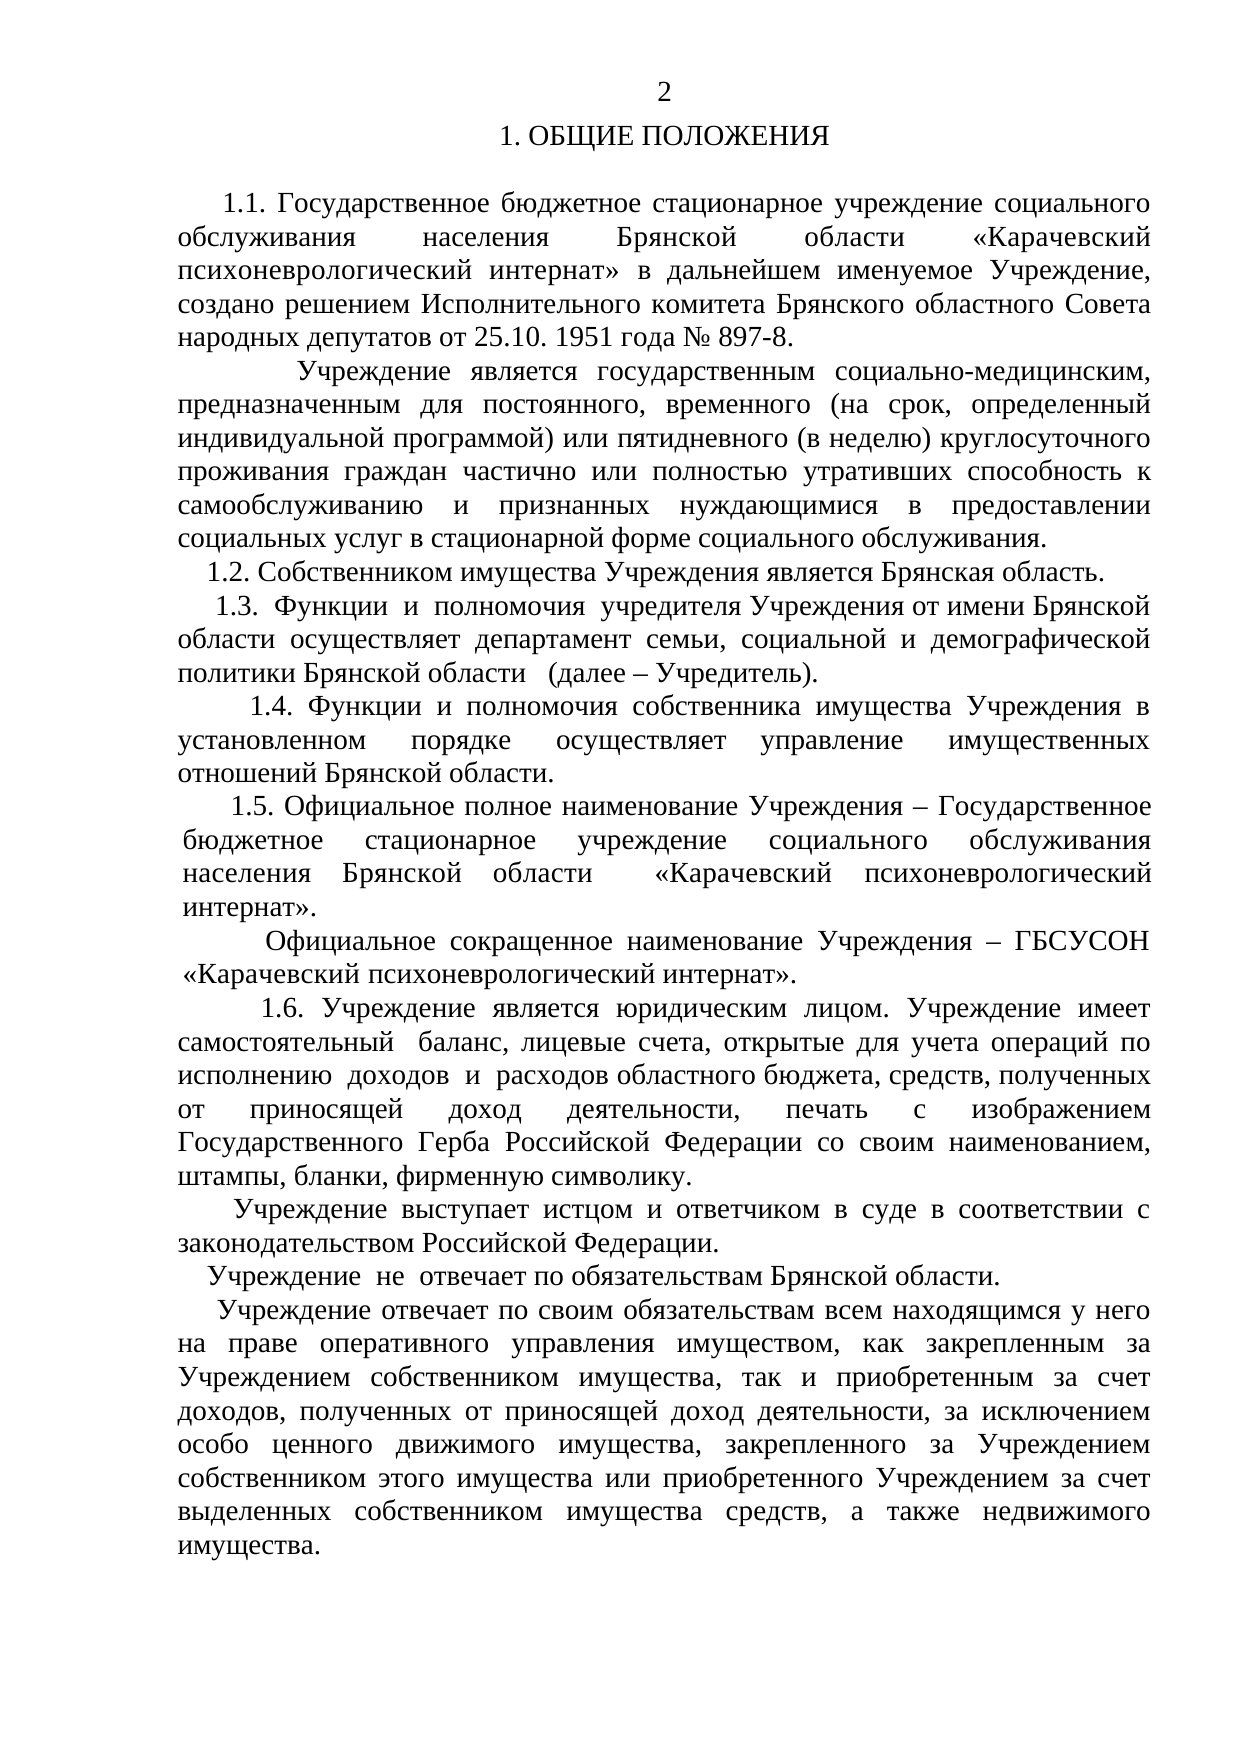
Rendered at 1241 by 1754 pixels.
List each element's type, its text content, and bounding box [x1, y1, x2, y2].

text 1.2. Собственником имущества Учреждения является Брянская область. [177, 554, 1152, 588]
text 1.6. Учреждение является юридическим лицом. Учреждение имеет самостоятельный баланс, лицевые счета, открытые для учета операций по исполнению доходов и расходов областного бюджета, средств, полученных от приносящей доход деятельности, печать с изображением Государственного Герба Российской Федерации со своим наименованием, штампы, бланки, фирменную символику. [177, 990, 1152, 1191]
text 1.4. Функции и полномочия собственника имущества Учреждения в установленном порядке осуществляет управление имущественных отношений Брянской области. [177, 688, 1152, 789]
text Официальное сокращенное наименование Учреждения – ГБСУСОН «Карачевский психоневрологический интернат». [182, 923, 1152, 990]
text Учреждение отвечает по своим обязательствам всем находящимся у него на праве оперативного управления имуществом, как закрепленным за Учреждением собственником имущества, так и приобретенным за счет доходов, полученных от приносящей доход деятельности, за исключением особо ценного движимого имущества, закрепленного за Учреждением собственником этого имущества или приобретенного Учреждением за счет выделенных собственником имущества средств, а также недвижимого имущества. [177, 1292, 1152, 1560]
text 1.5. Официальное полное наименование Учреждения – Государственное бюджетное стационарное учреждение социального обслуживания населения Брянской области «Карачевский психоневрологический интернат». [182, 789, 1152, 923]
text 1.3. Функции и полномочия учредителя Учреждения от имени Брянской области осуществляет департамент семьи, социальной и демографической политики Брянской области (далее – Учредитель). [177, 588, 1152, 688]
text 1. ОБЩИЕ ПОЛОЖЕНИЯ [177, 118, 1152, 152]
text Учреждение является государственным социально-медицинским, предназначенным для постоянного, временного (на срок, определенный индивидуальной программой) или пятидневного (в неделю) круглосуточного проживания граждан частично или полностью утративших способность к самообслуживанию и признанных нуждающимися в предоставлении социальных услуг в стационарной форме социального обслуживания. [177, 353, 1152, 554]
text Учреждение не отвечает по обязательствам Брянской области. [177, 1258, 1152, 1292]
text Учреждение выступает истцом и ответчиком в суде в соответствии с законодательством Российской Федерации. [177, 1191, 1152, 1258]
text 1.1. Государственное бюджетное стационарное учреждение социального обслуживания населения Брянской области «Карачевский психоневрологический интернат» в дальнейшем именуемое Учреждение, создано решением Исполнительного комитета Брянского областного Совета народных депутатов от 25.10. 1951 года № 897-8. [177, 185, 1152, 353]
